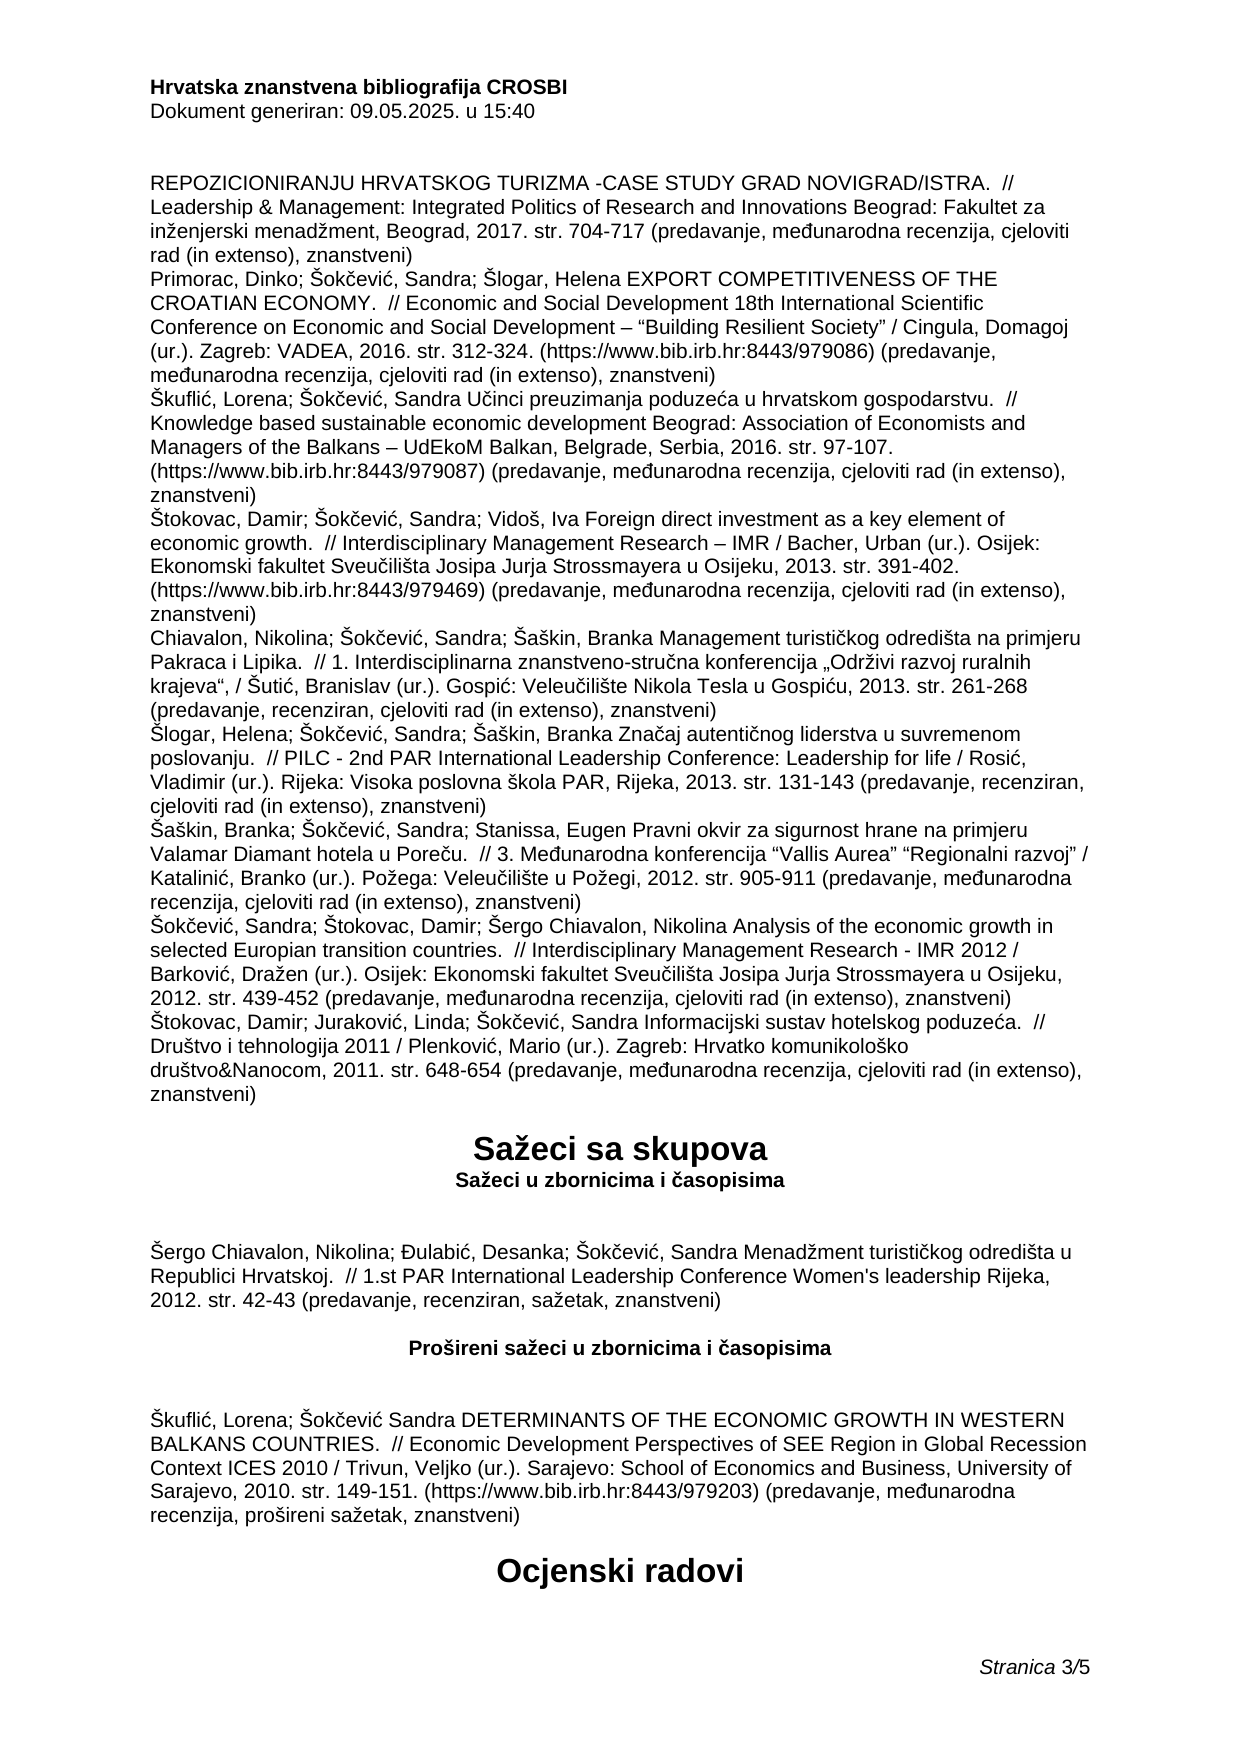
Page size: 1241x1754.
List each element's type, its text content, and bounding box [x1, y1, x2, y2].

text Šlogar, Helena; Šokčević, Sandra; Šaškin, Branka [150, 722, 1090, 818]
text Chiavalon, Nikolina; Šokčević, Sandra; Šaškin, Branka [150, 626, 1090, 722]
text Štokovac, Damir; Juraković, Linda; Šokčević, Sandra [150, 1009, 1090, 1105]
text Škuflić, Lorena; Šokčević, Sandra [150, 387, 1090, 506]
subtitle Sažeci u zbornicima i časopisima [150, 1168, 1090, 1192]
text Šergo Chiavalon, Nikolina; Đulabić, Desanka; Šokčević, Sandra [150, 1240, 1090, 1312]
subtitle Ocjenski radovi [150, 1551, 1090, 1589]
text Škuflić, Lorena; Šokčević Sandra [150, 1407, 1090, 1527]
subtitle Prošireni sažeci u zbornicima i časopisima [150, 1336, 1090, 1359]
subtitle Sažeci sa skupova [150, 1129, 1090, 1168]
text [150, 171, 1090, 267]
text Štokovac, Damir; Šokčević, Sandra; Vidoš, Iva [150, 506, 1090, 626]
text Šokčević, Sandra; Štokovac, Damir; Šergo Chiavalon, Nikolina [150, 914, 1090, 1009]
text Šaškin, Branka; Šokčević, Sandra; Stanissa, Eugen [150, 818, 1090, 914]
text Primorac, Dinko; Šokčević, Sandra; Šlogar, Helena [150, 267, 1090, 387]
